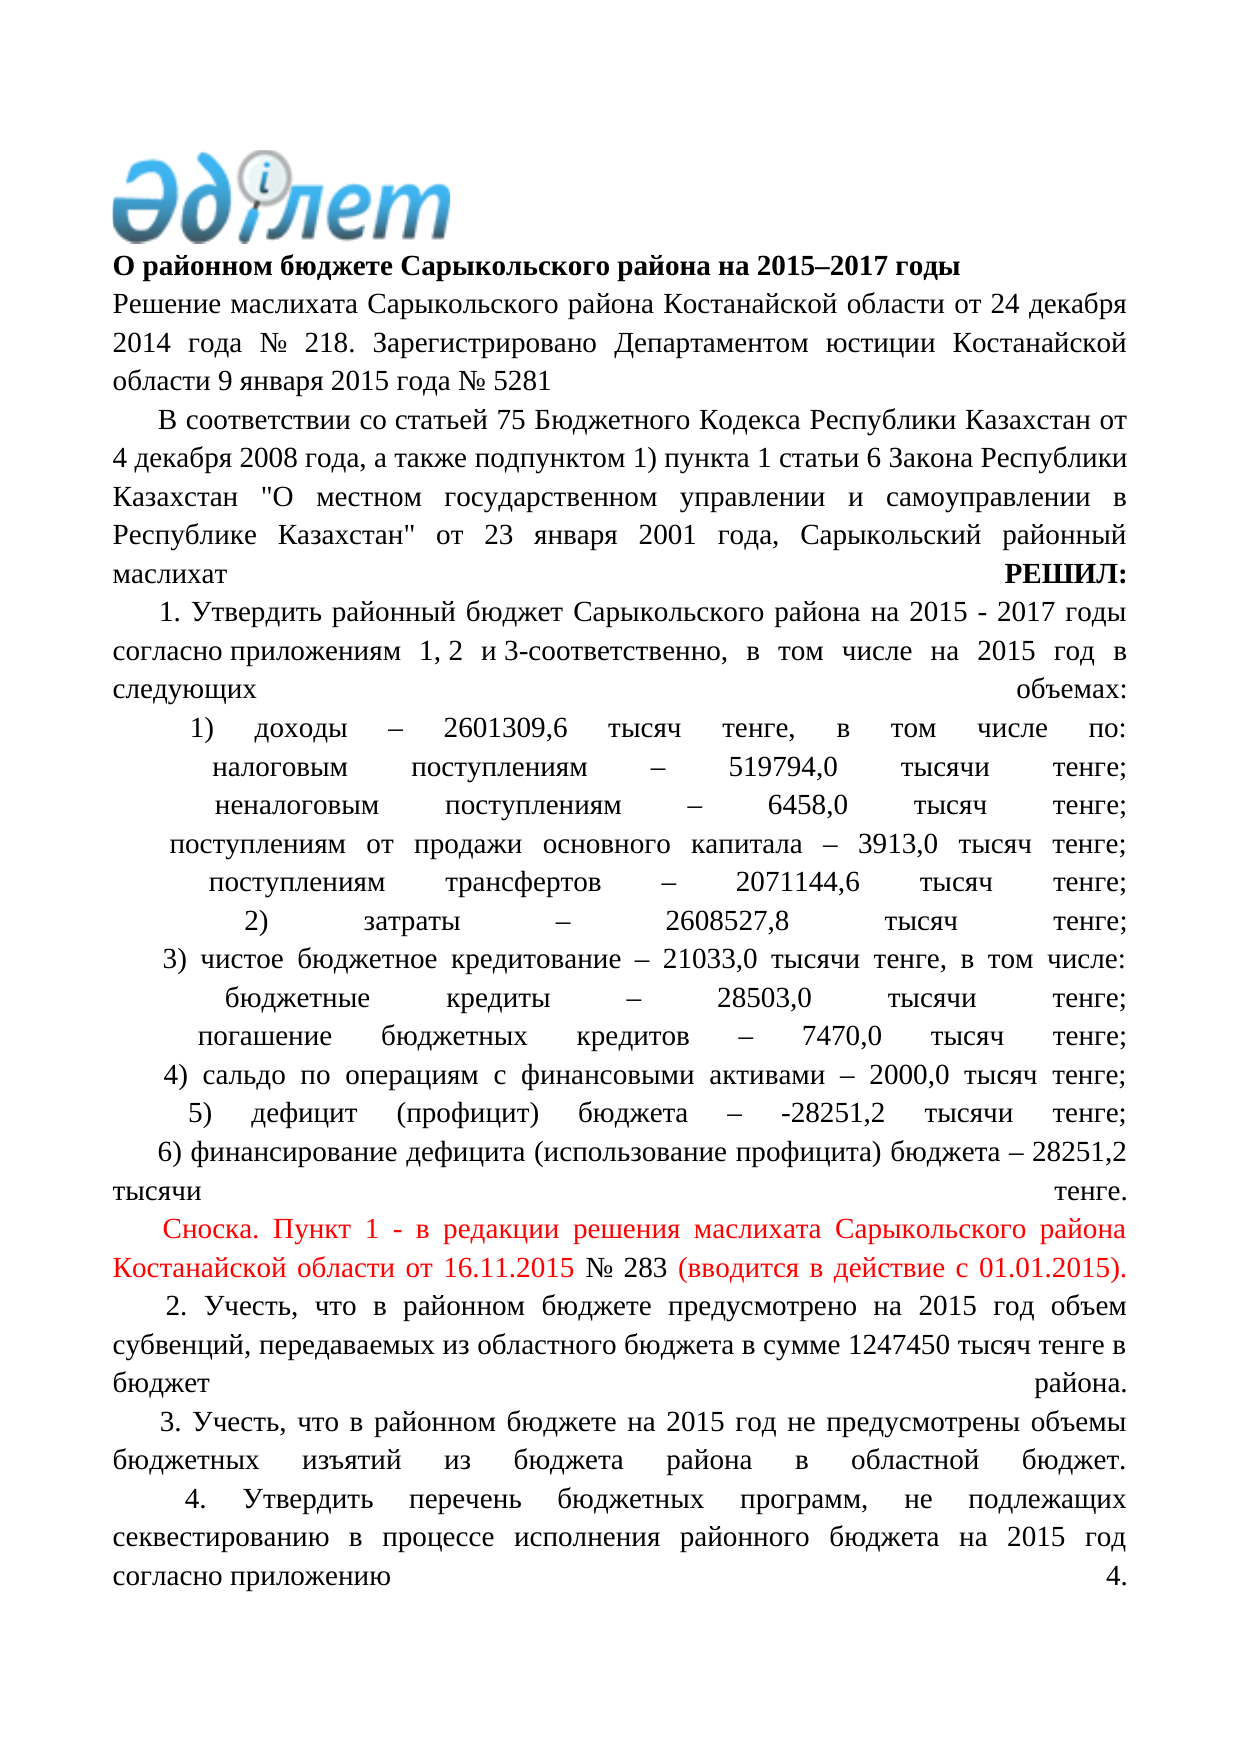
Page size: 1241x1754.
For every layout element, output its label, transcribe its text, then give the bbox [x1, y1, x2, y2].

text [112, 402, 1128, 1592]
picture [112, 150, 451, 244]
text О районном бюджете Сарыкольского района на 2015–2017 годы [112, 248, 1128, 281]
text Решение маслихата Сарыкольского района Костанайской области от 24 декабря 2014 года № 218. Зарегистрировано Департаментом юстиции Костанайской области 9 января 2015 года № 5281 [112, 286, 1128, 397]
